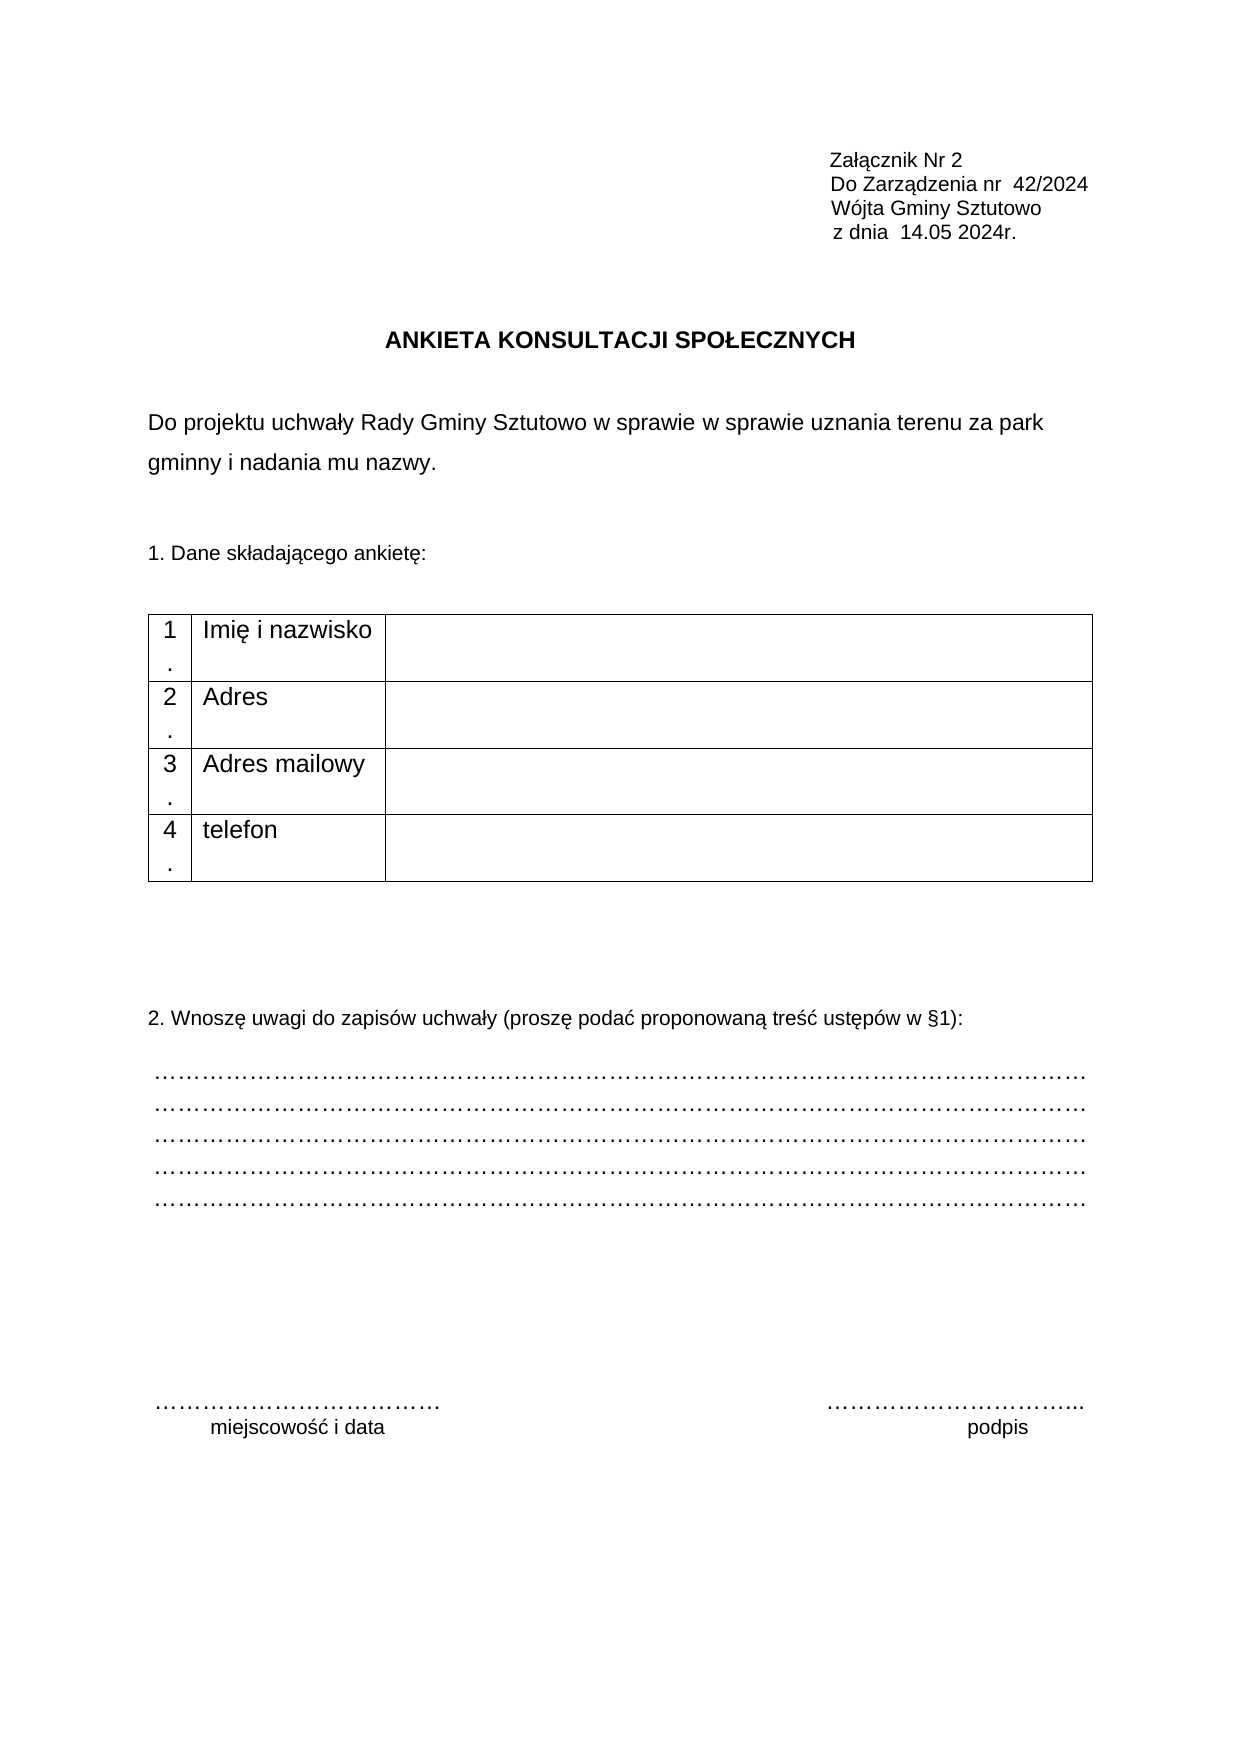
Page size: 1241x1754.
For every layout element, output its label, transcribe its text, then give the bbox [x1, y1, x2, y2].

table_cell [386, 749, 1092, 814]
text Wójta Gminy Sztutowo [148, 196, 1093, 219]
table_cell 4. [149, 815, 191, 881]
table_header [386, 615, 1092, 681]
text ANKIETA KONSULTACJI SPOŁECZNYCH [148, 326, 1093, 354]
table_cell telefon [192, 815, 385, 881]
table_cell 2. [149, 682, 191, 748]
table_header Imię i nazwisko [192, 615, 385, 681]
text z dnia 14.05 2024r. [148, 219, 1093, 243]
text ……………………………………………………………………………………………………………………………………………………………………………………………………………………………………………………………………………………………………………………………………………………………………………………………………………………………………………………………………………………………………………………………………… [148, 1057, 1093, 1211]
text Załącznik Nr 2 [148, 148, 1093, 172]
text Do Zarządzenia nr 42/2024 [148, 172, 1093, 196]
table_cell [386, 682, 1092, 748]
table_cell Adres [192, 682, 385, 748]
text ……………………………… …………………………... miejscowość i data podpis [148, 1387, 1093, 1438]
table_cell [386, 815, 1092, 881]
table_cell 3. [149, 749, 191, 814]
table_header 1. [149, 615, 191, 681]
text 1. Dane składającego ankietę: [148, 541, 1093, 565]
text Do projektu uchwały Rady Gminy Sztutowo w sprawie w sprawie uznania terenu za park gminny i nadania mu nazwy. [148, 409, 1093, 475]
text 2. Wnoszę uwagi do zapisów uchwały (proszę podać proponowaną treść ustępów w §1): [148, 1005, 1093, 1029]
table_cell Adres mailowy [192, 749, 385, 814]
